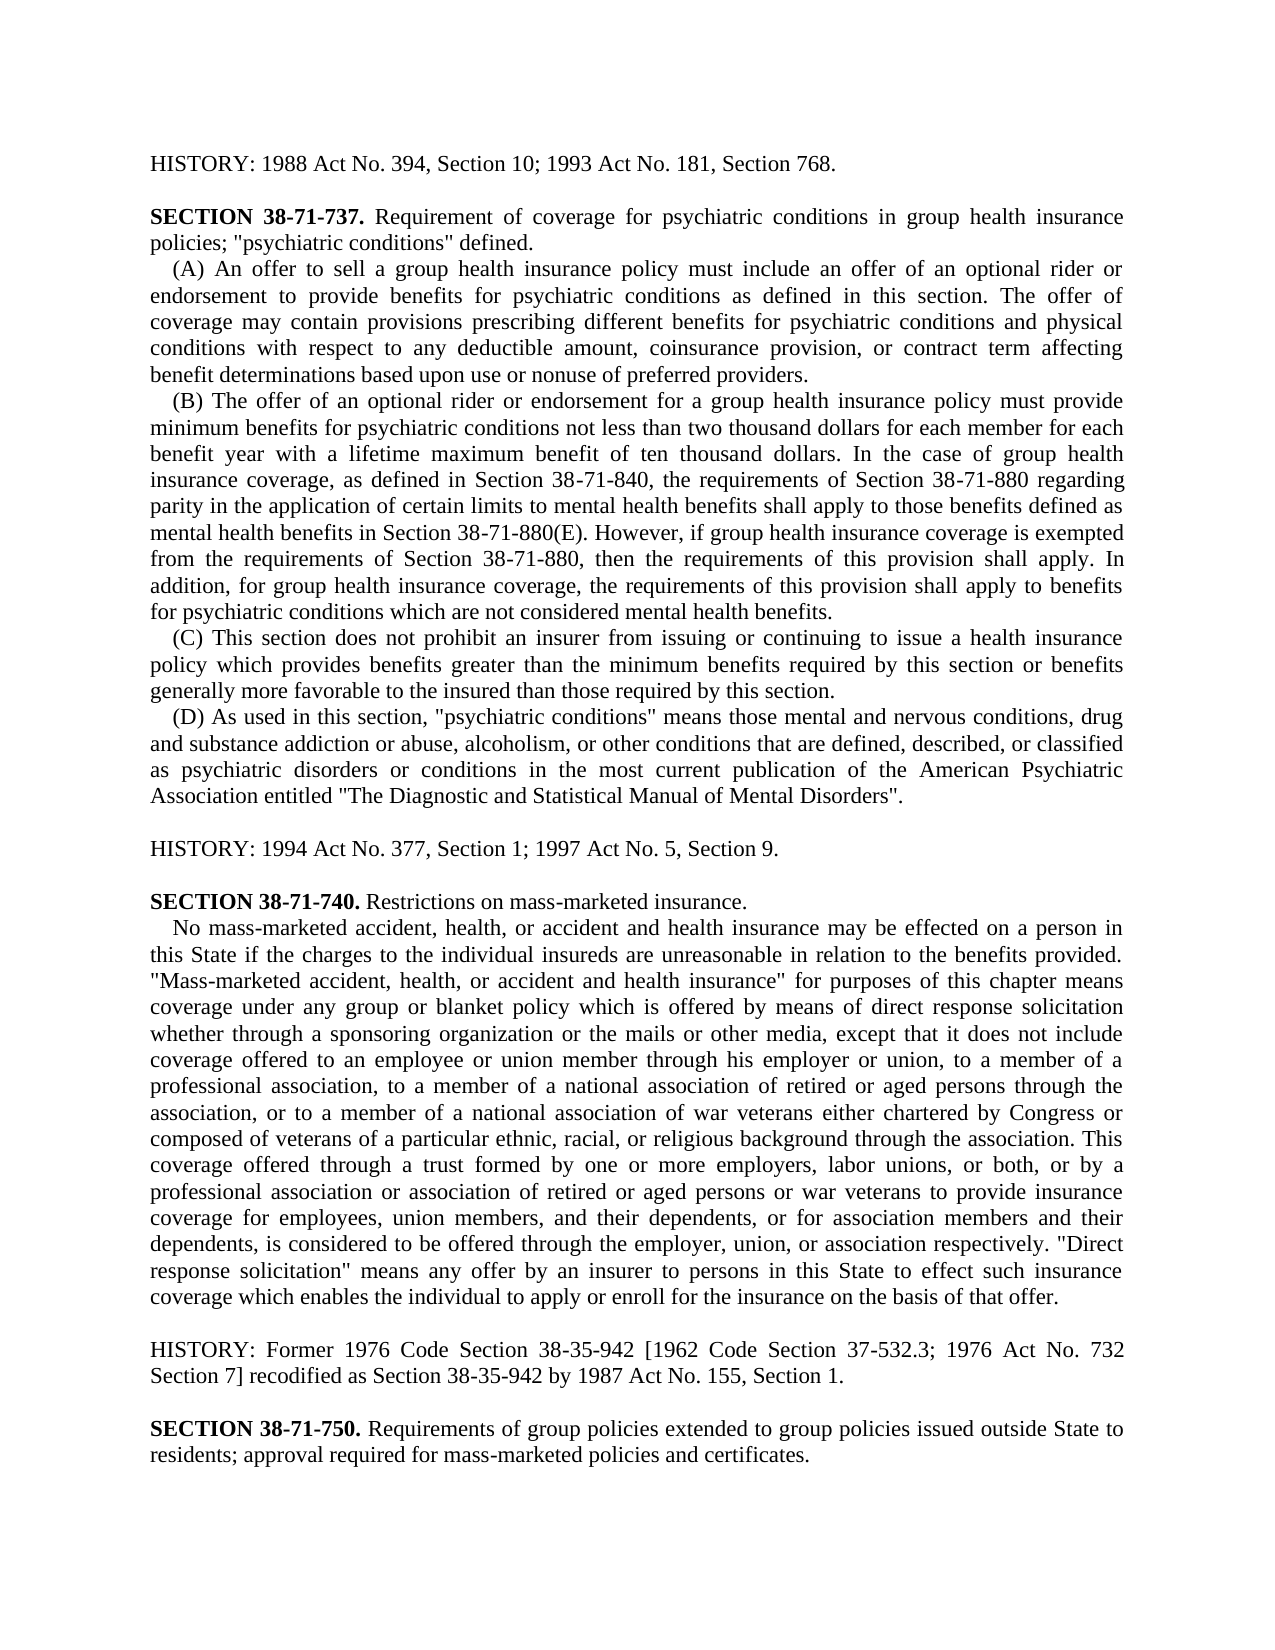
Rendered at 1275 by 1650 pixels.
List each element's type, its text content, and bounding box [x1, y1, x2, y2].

text (C) This section does not prohibit an insurer from issuing or continuing to issue a health insurance policy which provides benefits greater than the minimum benefits required by this section or benefits generally more favorable to the insured than those required by this section. [150, 624, 1125, 703]
text (D) As used in this section, "psychiatric conditions" means those mental and nervous conditions, drug and substance addiction or abuse, alcoholism, or other conditions that are defined, described, or classified as psychiatric disorders or conditions in the most current publication of the American Psychiatric Association entitled "The Diagnostic and Statistical Manual of Mental Disorders". [150, 703, 1125, 809]
text HISTORY: 1988 Act No. 394, Section 10; 1993 Act No. 181, Section 768. [150, 150, 1125, 176]
text SECTION 38-71-740. Restrictions on mass-marketed insurance. [150, 888, 1125, 914]
text SECTION 38-71-737. Requirement of coverage for psychiatric conditions in group health insurance policies; "psychiatric conditions" defined. [150, 203, 1125, 255]
text SECTION 38-71-750. Requirements of group policies extended to group policies issued outside State to residents; approval required for mass-marketed policies and certificates. [150, 1415, 1125, 1468]
text HISTORY: 1994 Act No. 377, Section 1; 1997 Act No. 5, Section 9. [150, 835, 1125, 862]
text HISTORY: Former 1976 Code Section 38-35-942 [1962 Code Section 37-532.3; 1976 Act No. 732 Section 7] recodified as Section 38-35-942 by 1987 Act No. 155, Section 1. [150, 1336, 1125, 1389]
text (A) An offer to sell a group health insurance policy must include an offer of an optional rider or endorsement to provide benefits for psychiatric conditions as defined in this section. The offer of coverage may contain provisions prescribing different benefits for psychiatric conditions and physical conditions with respect to any deductible amount, coinsurance provision, or contract term affecting benefit determinations based upon use or nonuse of preferred providers. [150, 255, 1125, 387]
text No mass-marketed accident, health, or accident and health insurance may be effected on a person in this State if the charges to the individual insureds are unreasonable in relation to the benefits provided. "Mass-marketed accident, health, or accident and health insurance" for purposes of this chapter means coverage under any group or blanket policy which is offered by means of direct response solicitation whether through a sponsoring organization or the mails or other media, except that it does not include coverage offered to an employee or union member through his employer or union, to a member of a professional association, to a member of a national association of retired or aged persons through the association, or to a member of a national association of war veterans either chartered by Congress or composed of veterans of a particular ethnic, racial, or religious background through the association. This coverage offered through a trust formed by one or more employers, labor unions, or both, or by a professional association or association of retired or aged persons or war veterans to provide insurance coverage for employees, union members, and their dependents, or for association members and their dependents, is considered to be offered through the employer, union, or association respectively. "Direct response solicitation" means any offer by an insurer to persons in this State to effect such insurance coverage which enables the individual to apply or enroll for the insurance on the basis of that offer. [150, 914, 1125, 1309]
text (B) The offer of an optional rider or endorsement for a group health insurance policy must provide minimum benefits for psychiatric conditions not less than two thousand dollars for each member for each benefit year with a lifetime maximum benefit of ten thousand dollars. In the case of group health insurance coverage, as defined in Section 38-71-840, the requirements of Section 38-71-880 regarding parity in the application of certain limits to mental health benefits shall apply to those benefits defined as mental health benefits in Section 38-71-880(E). However, if group health insurance coverage is exempted from the requirements of Section 38-71-880, then the requirements of this provision shall apply. In addition, for group health insurance coverage, the requirements of this provision shall apply to benefits for psychiatric conditions which are not considered mental health benefits. [150, 387, 1125, 624]
